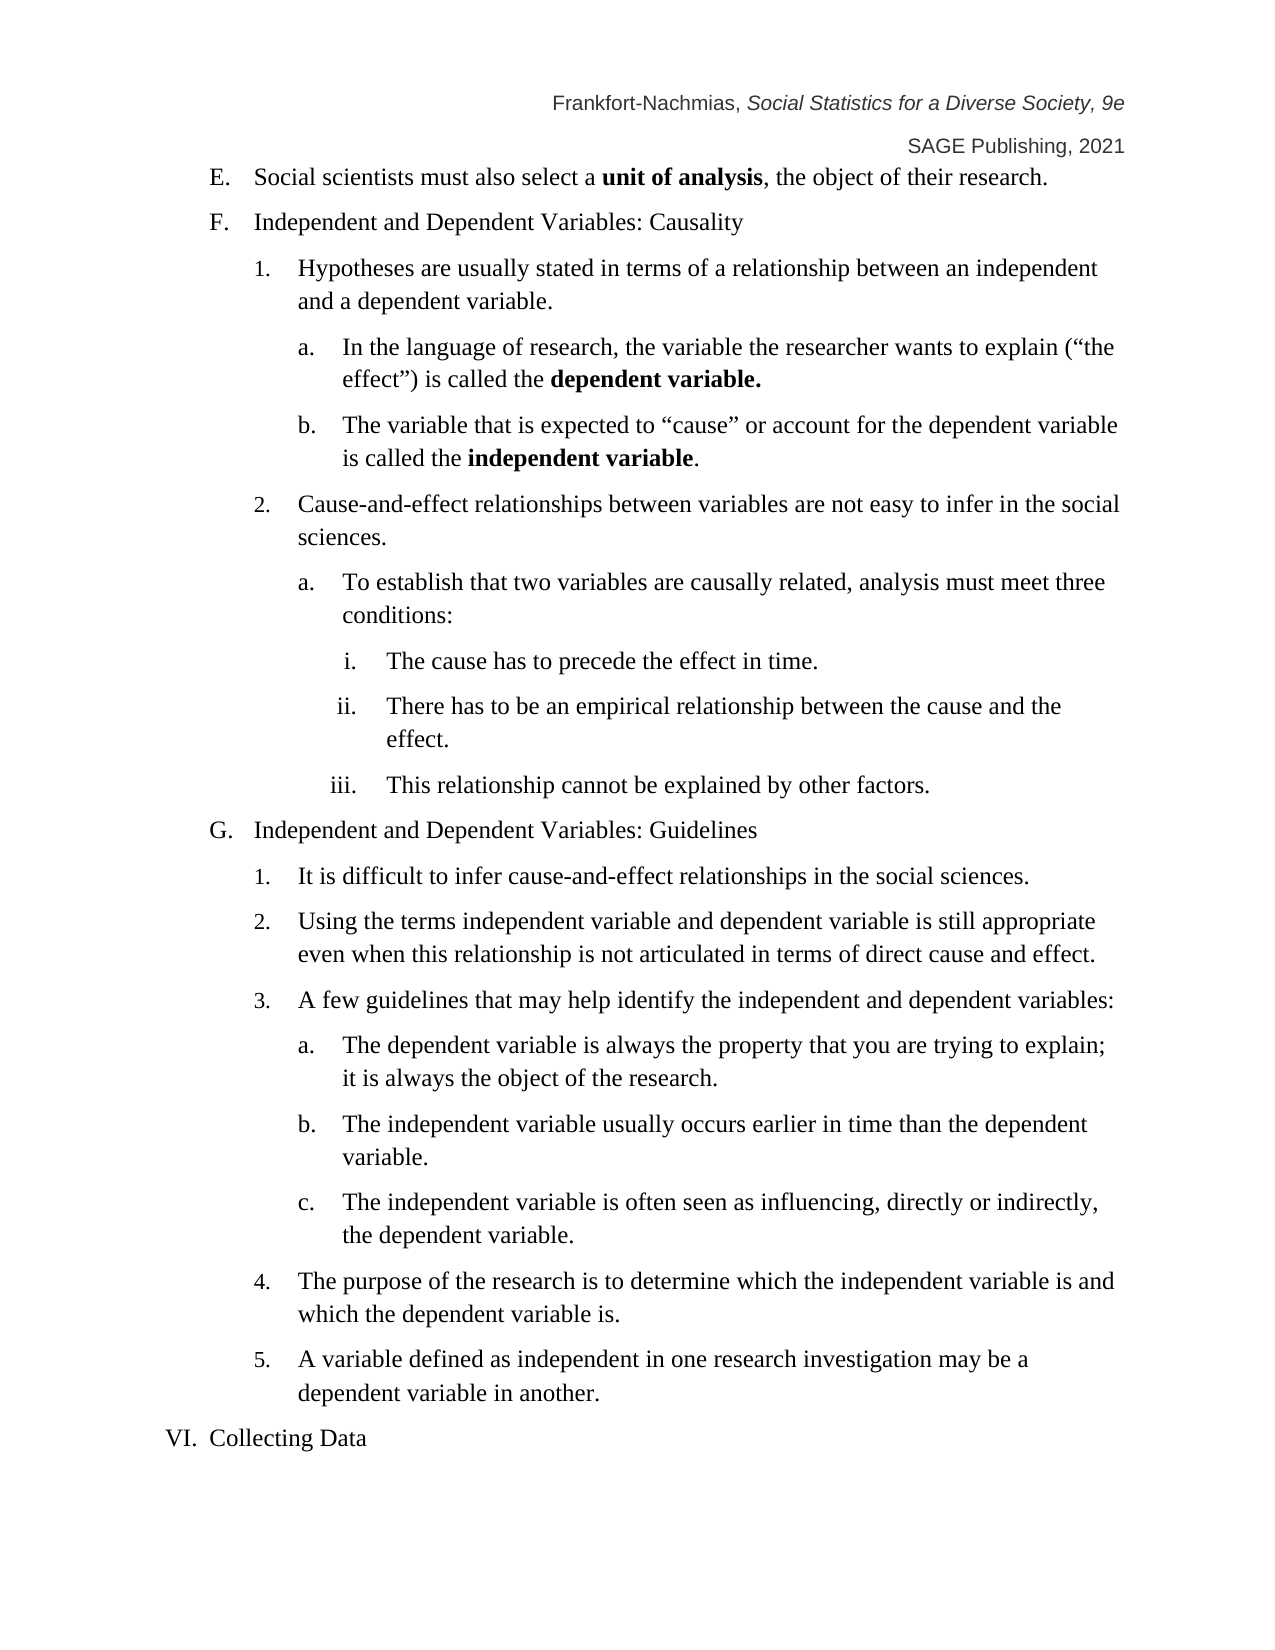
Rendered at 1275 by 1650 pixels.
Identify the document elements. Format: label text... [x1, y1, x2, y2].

list Hypotheses are usually stated in terms of a relationship between an independent and a dependent variable. [253, 253, 1125, 315]
list A variable defined as independent in one research investigation may be a dependent variable in another. [253, 1344, 1125, 1406]
list The cause has to precede the effect in time. [357, 646, 1125, 674]
list Independent and Dependent Variables: Causality [209, 207, 1125, 236]
list The purpose of the research is to determine which the independent variable is and which the dependent variable is. [253, 1266, 1125, 1328]
list Cause-and-effect relationships between variables are not easy to infer in the social sciences. [253, 489, 1125, 550]
list Social scientists must also select a unit of analysis, the object of their research. [209, 162, 1125, 191]
list This relationship cannot be explained by other factors. [357, 770, 1125, 798]
list The variable that is expected to “cause” or account for the dependent variable is called the independent variable. [298, 410, 1125, 472]
list Independent and Dependent Variables: Guidelines [209, 815, 1125, 844]
list To establish that two variables are causally related, analysis must meet three conditions: [298, 567, 1125, 629]
list A few guidelines that may help identify the independent and dependent variables: [253, 985, 1125, 1014]
list The dependent variable is always the property that you are trying to explain; it is always the object of the research. [298, 1030, 1125, 1092]
list The independent variable is often seen as influencing, directly or indirectly, the dependent variable. [298, 1187, 1125, 1249]
list There has to be an empirical relationship between the cause and the effect. [357, 691, 1125, 753]
list Using the terms independent variable and dependent variable is still appropriate even when this relationship is not articulated in terms of direct cause and effect. [253, 906, 1125, 968]
list It is difficult to infer cause-and-effect relationships in the social sciences. [253, 861, 1125, 889]
list Collecting Data [165, 1423, 1125, 1452]
list The independent variable usually occurs earlier in time than the dependent variable. [298, 1109, 1125, 1171]
list In the language of research, the variable the researcher wants to explain (“the effect”) is called the dependent variable. [298, 332, 1125, 393]
